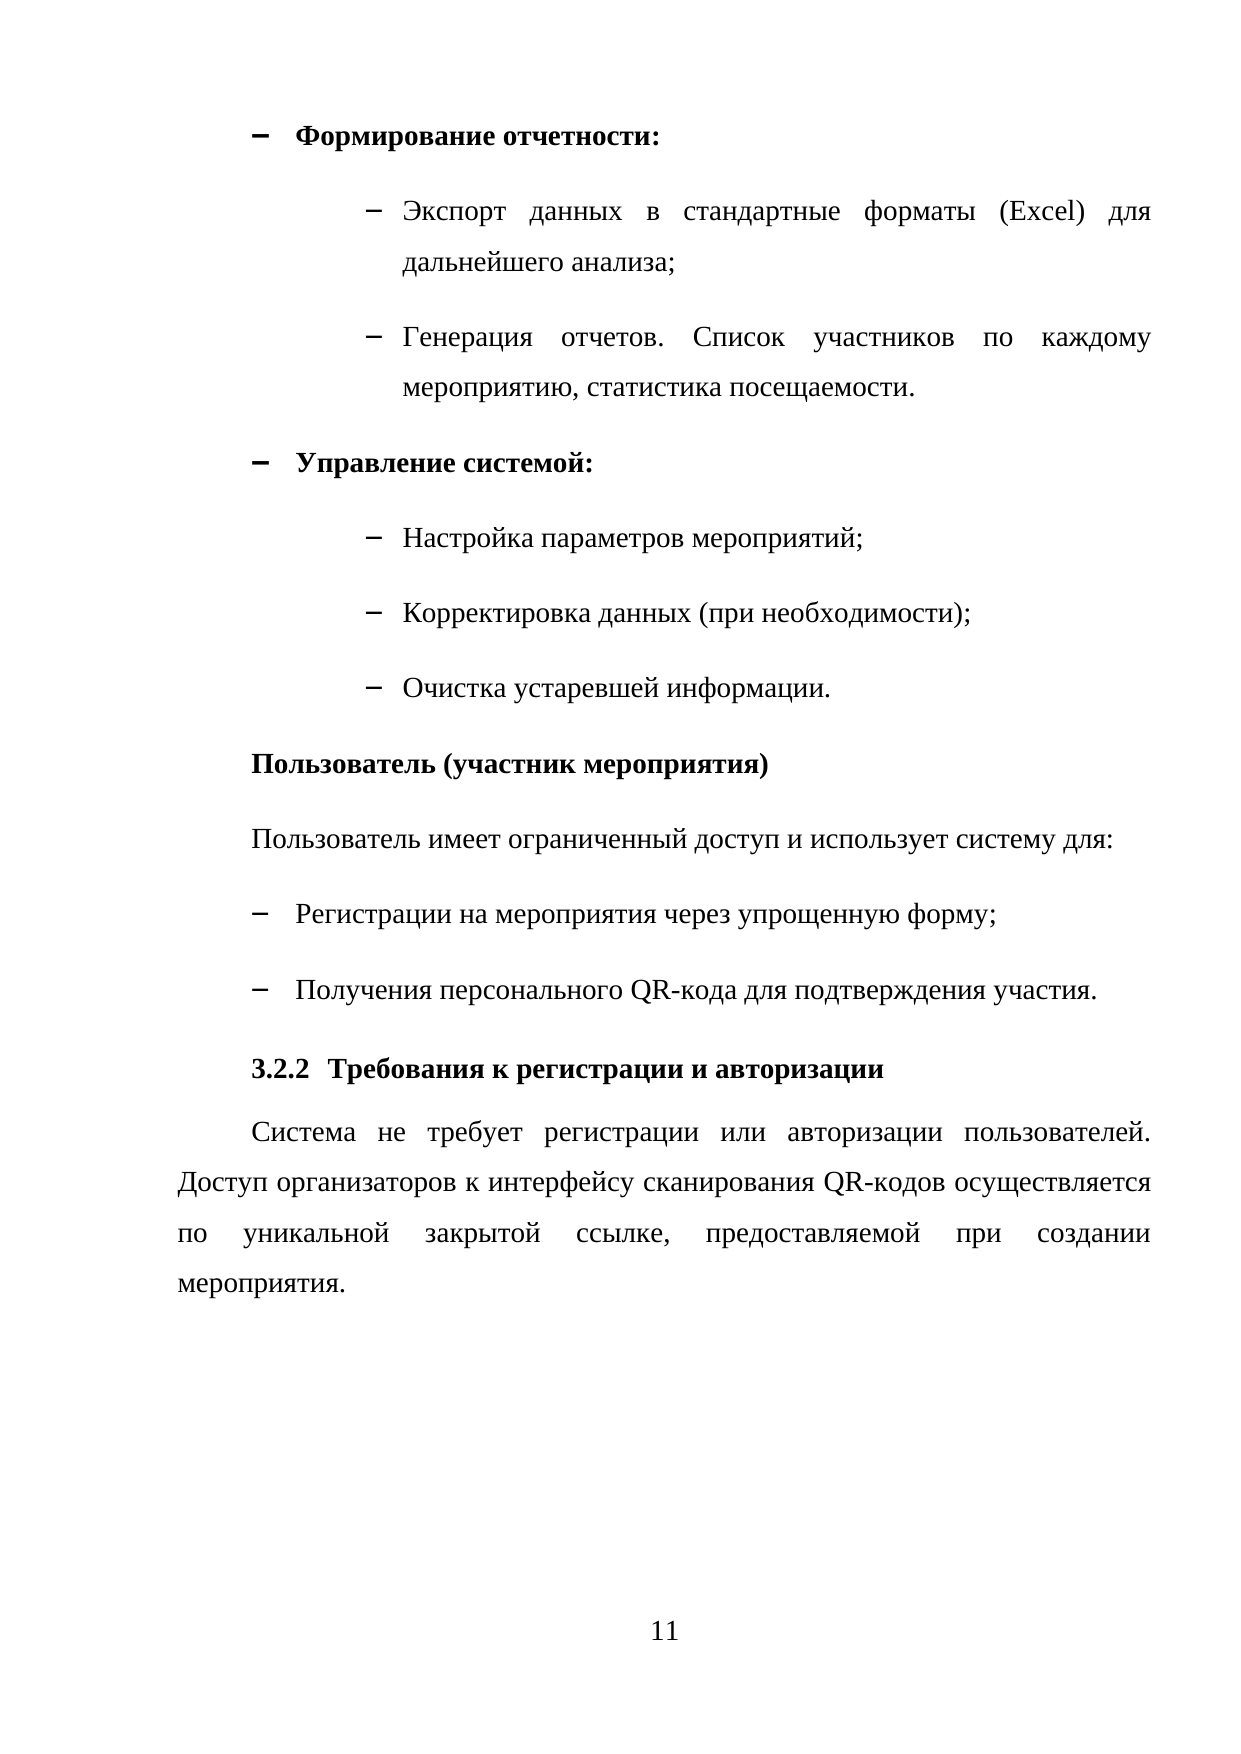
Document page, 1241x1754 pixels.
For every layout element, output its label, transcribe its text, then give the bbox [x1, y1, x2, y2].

list Формирование отчетности: [251, 118, 1152, 152]
list Экспорт данных в стандартные форматы (Excel) для дальнейшего анализа; [365, 193, 1152, 277]
list Корректировка данных (при необходимости); [365, 595, 1152, 629]
list Очистка устаревшей информации. [365, 671, 1152, 704]
list Пользователь (участник мероприятия) [251, 746, 1152, 779]
list Настройка параметров мероприятий; [365, 520, 1152, 553]
list Пользователь имеет ограниченный доступ и использует систему для: [251, 821, 1152, 855]
list Получения персонального QR-кода для подтверждения участия. [251, 972, 1152, 1005]
text Система не требует регистрации или авторизации пользователей. Доступ организаторов к интерфейсу сканирования QR-кодов осуществляется по уникальной закрытой ссылке, предоставляемой при создании мероприятия. [177, 1114, 1152, 1298]
list Управление системой: [251, 445, 1152, 478]
list Регистрации на мероприятия через упрощенную форму; [251, 897, 1152, 930]
list Генерация отчетов. Список участников по каждому мероприятию, статистика посещаемости. [365, 319, 1152, 403]
subtitle Требования к регистрации и авторизации [251, 1051, 1152, 1085]
